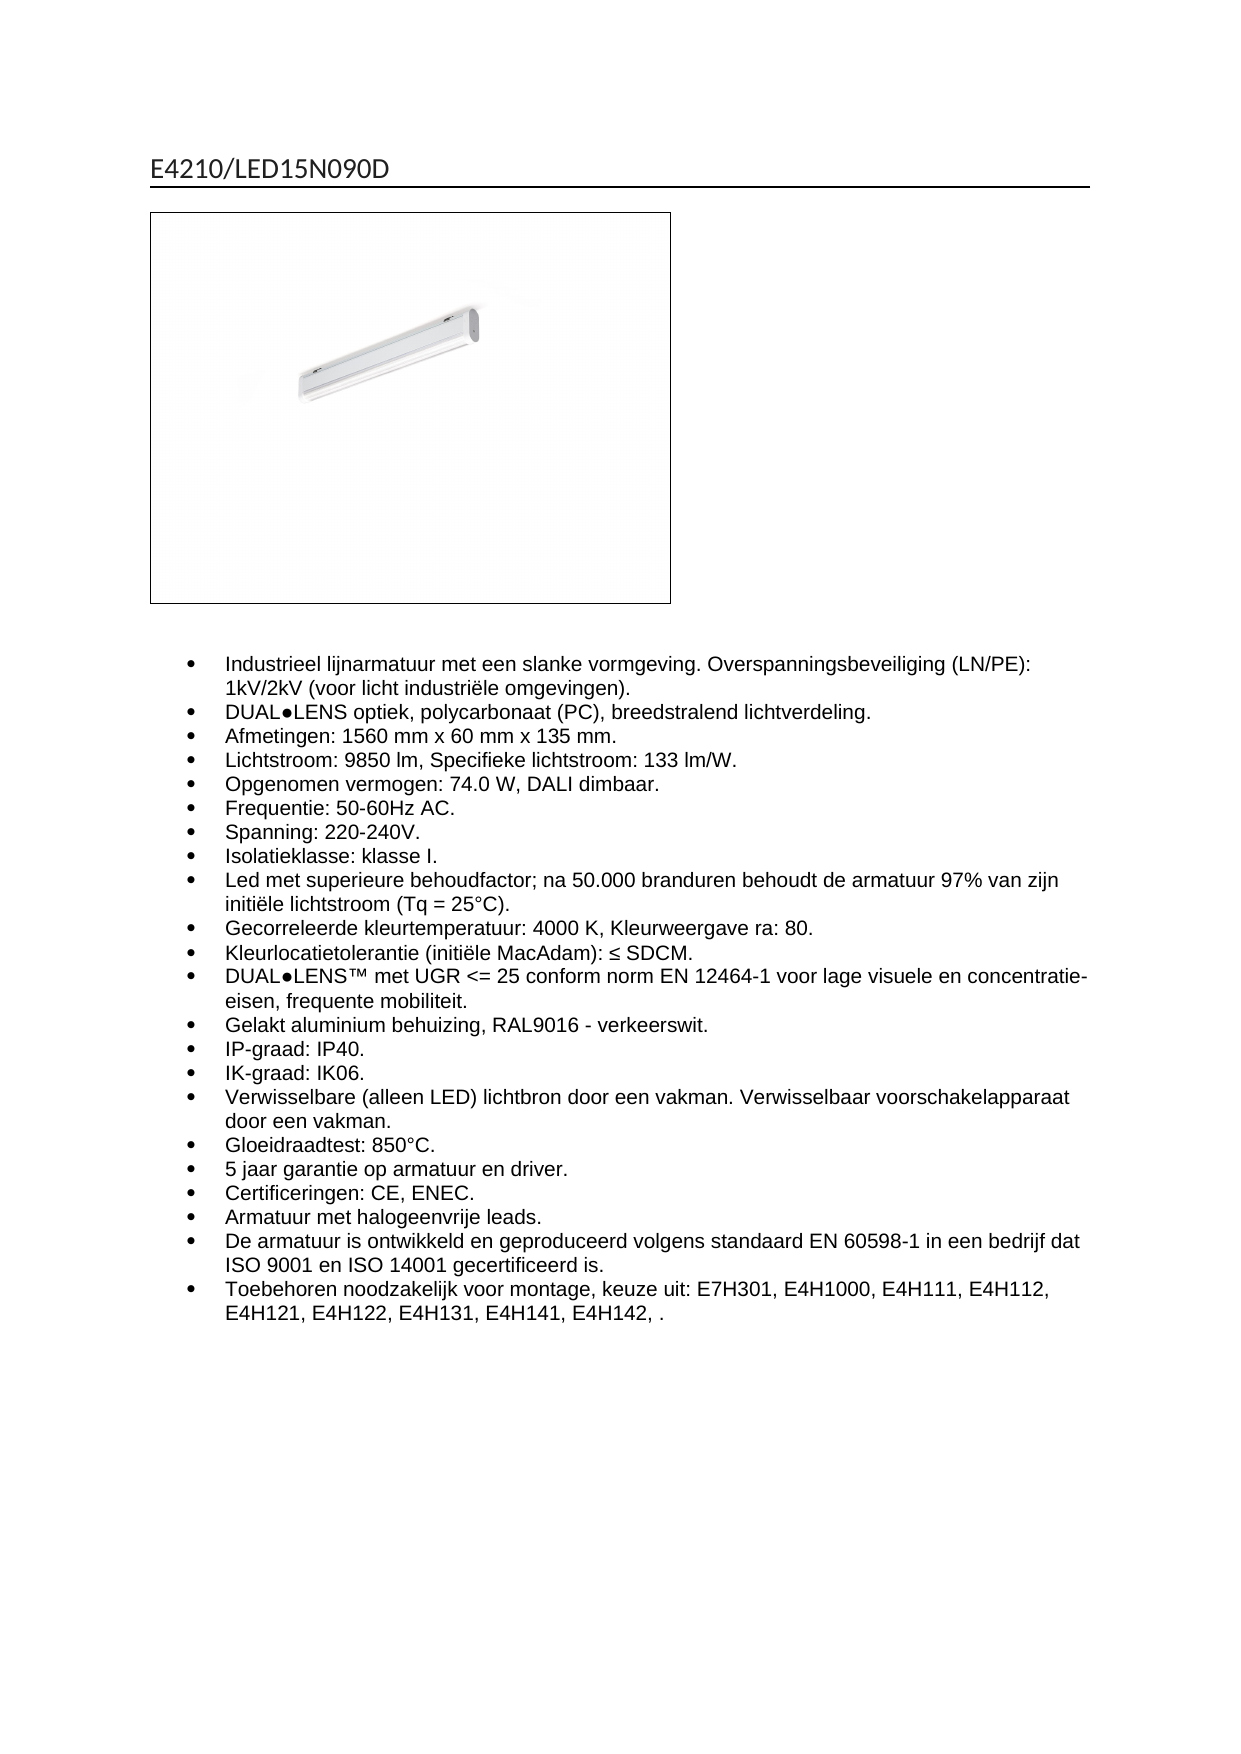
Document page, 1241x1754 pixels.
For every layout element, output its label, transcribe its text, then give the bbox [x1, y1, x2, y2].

list Gelakt aluminium behuizing, RAL9016 - verkeerswit. [187, 1012, 1090, 1036]
list Lichtstroom: 9850 lm, Specifieke lichtstroom: 133 lm/W. [187, 748, 1090, 772]
list Kleurlocatietolerantie (initiële MacAdam): ≤ SDCM. [187, 940, 1090, 964]
list IK-graad: IK06. [187, 1061, 1090, 1084]
list Industrieel lijnarmatuur met een slanke vormgeving. Overspanningsbeveiliging (LN/PE): 1kV/2kV (voor licht industriële omgevingen). [187, 652, 1090, 700]
list 5 jaar garantie op armatuur en driver. [187, 1157, 1090, 1181]
list Gecorreleerde kleurtemperatuur: 4000 K, Kleurweergave ra: 80. [187, 916, 1090, 940]
list Spanning: 220-240V. [187, 820, 1090, 844]
list Afmetingen: 1560 mm x 60 mm x 135 mm. [187, 724, 1090, 748]
list Certificeringen: CE, ENEC. [187, 1181, 1090, 1205]
list Led met superieure behoudfactor; na 50.000 branduren behoudt de armatuur 97% van zijn initiële lichtstroom (Tq = 25°C). [187, 868, 1090, 916]
list Opgenomen vermogen: 74.0 W, DALI dimbaar. [187, 772, 1090, 796]
list DUAL●LENS™ met UGR <= 25 conform norm EN 12464-1 voor lage visuele en concentratie-eisen, frequente mobiliteit. [187, 964, 1090, 1012]
list Frequentie: 50-60Hz AC. [187, 796, 1090, 820]
list Armatuur met halogeenvrije leads. [187, 1205, 1090, 1229]
list Gloeidraadtest: 850°C. [187, 1133, 1090, 1157]
list Toebehoren noodzakelijk voor montage, keuze uit: E7H301, E4H1000, E4H111, E4H112, E4H121, E4H122, E4H131, E4H141, E4H142, . [187, 1277, 1090, 1325]
list Verwisselbare (alleen LED) lichtbron door een vakman. Verwisselbaar voorschakelapparaat door een vakman. [187, 1084, 1090, 1133]
list Isolatieklasse: klasse I. [187, 844, 1090, 868]
list DUAL●LENS optiek, polycarbonaat (PC), breedstralend lichtverdeling. [187, 700, 1090, 724]
list De armatuur is ontwikkeld en geproduceerd volgens standaard EN 60598-1 in een bedrijf dat ISO 9001 en ISO 14001 gecertificeerd is. [187, 1229, 1090, 1277]
list IP-graad: IP40. [187, 1036, 1090, 1061]
text E4210/LED15N090D [150, 150, 1090, 186]
picture [151, 213, 670, 603]
